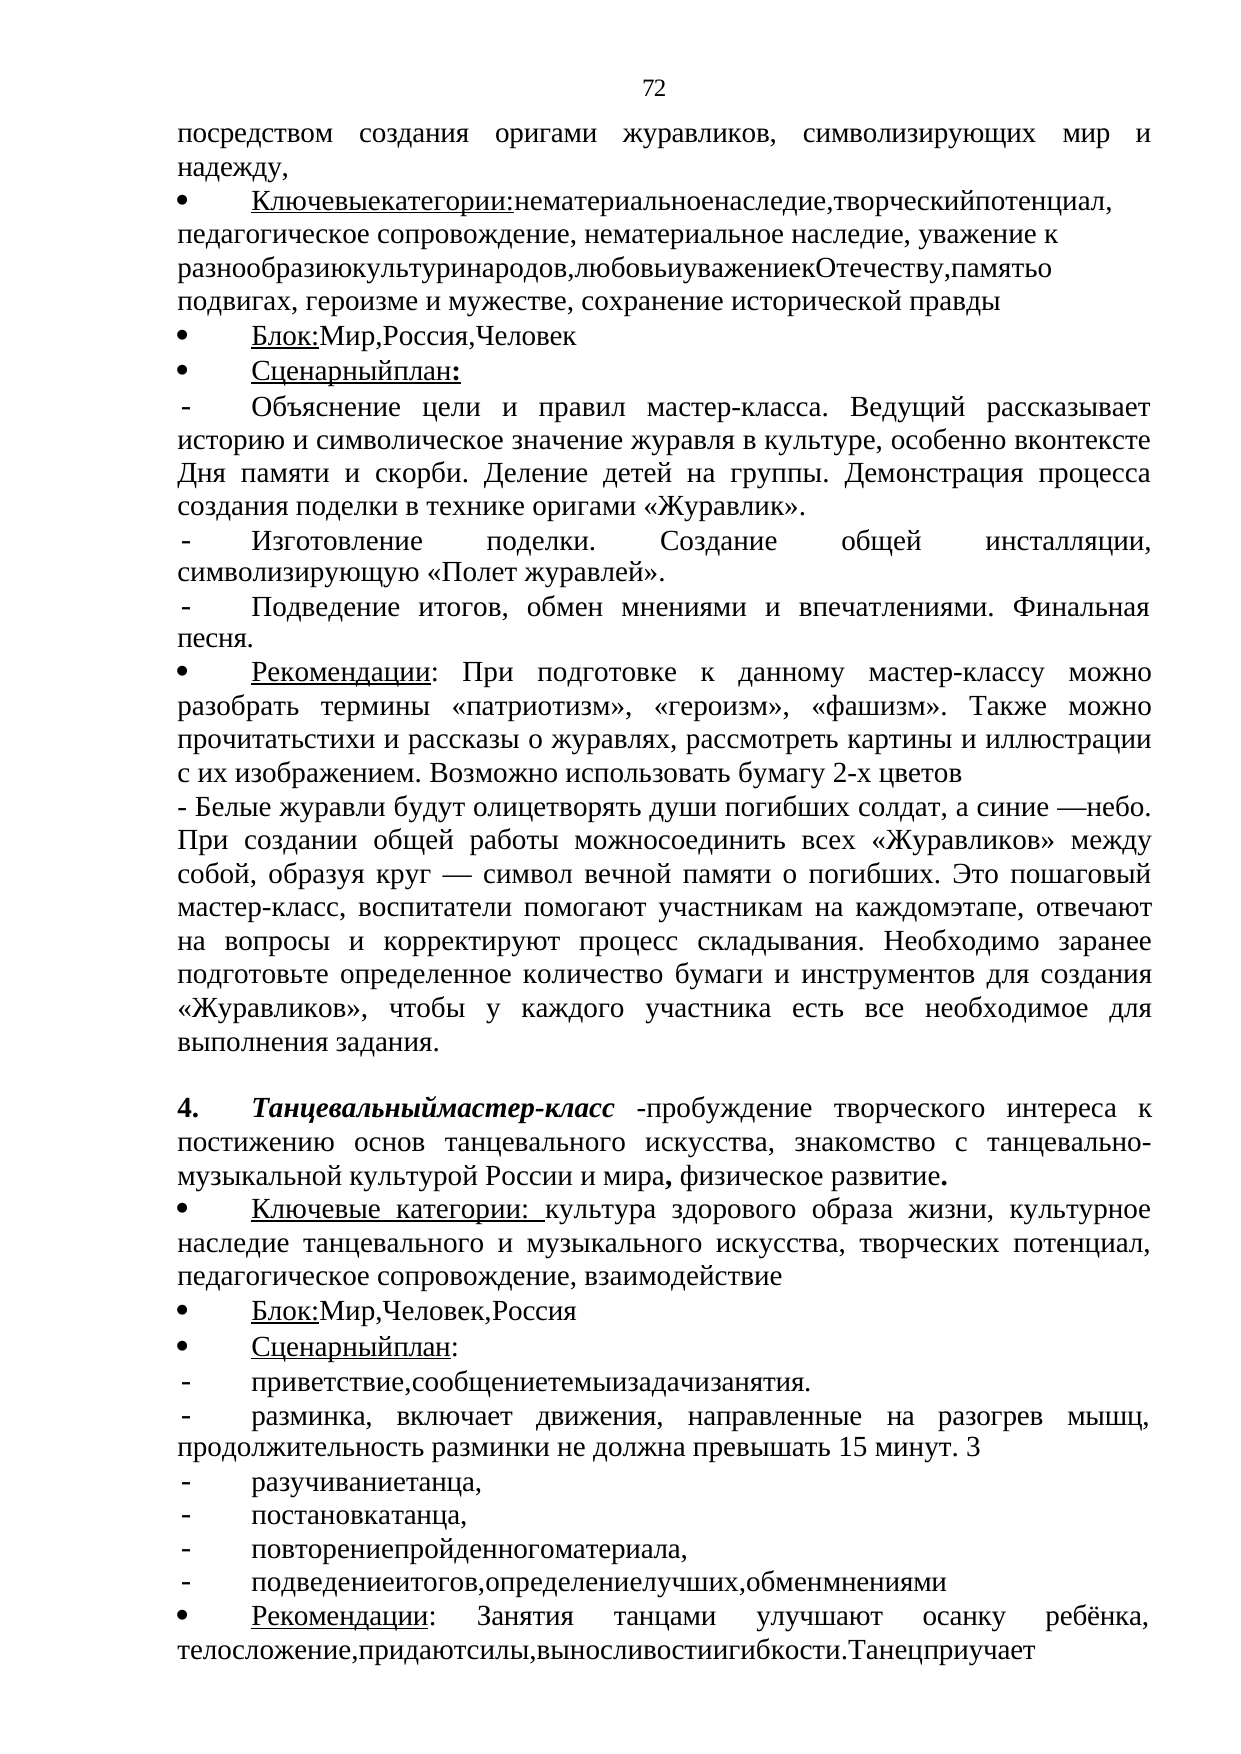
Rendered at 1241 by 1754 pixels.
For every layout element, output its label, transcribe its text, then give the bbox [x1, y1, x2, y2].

list разминка, включает движения, направленные на разогрев мышц, продолжительность разминки не должна превышать 15 минут. 3 [177, 1399, 1151, 1463]
list Рекомендации: При подготовке к данному мастер-классу можно разобрать термины «патриотизм», «героизм», «фашизм». Также можно прочитатьстихи и рассказы о журавлях, рассмотреть картины и иллюстрации с их изображением. Возможно использовать бумагу 2-х цветов [177, 654, 1152, 789]
list Рекомендации: Занятия танцами улучшают осанку ребёнка, телосложение,придаютсилы,выносливостиигибкости.Танецприучает [177, 1598, 1152, 1666]
list приветствие,сообщениетемыизадачизанятия. [177, 1363, 1181, 1398]
list разучиваниетанца, [177, 1463, 1181, 1498]
list подведениеитогов,определениелучших,обменмнениями [177, 1565, 1181, 1598]
text - Белые журавли будут олицетворять души погибших солдат, а синие —небо. При создании общей работы можносоединить всех «Журавликов» между собой, образуя круг — символ вечной памяти о погибших. Это пошаговый мастер-класс, воспитатели помогают участникам на каждомэтапе, отвечают на вопросы и корректируют процесс складывания. Необходимо заранее подготовьте определенное количество бумаги и инструментов для создания «Журавликов», чтобы у каждого участника есть все необходимое для выполнения задания. [177, 789, 1153, 1057]
text посредством создания оригами журавликов, символизирующих мир и надежду, [177, 116, 1151, 183]
text разнообразиюкультуринародов,любовьиуважениекОтечеству,памятьо подвигах, героизме и мужестве, сохранение исторической правды [177, 250, 1148, 317]
list Изготовление поделки. Создание общей инсталляции, символизирующую «Полет журавлей». [177, 524, 1152, 588]
list постановкатанца, [177, 1498, 1181, 1532]
list Ключевые категории: культура здорового образа жизни, культурное наследие танцевального и музыкального искусства, творческих потенциал, педагогическое сопровождение, взаимодействие [177, 1191, 1152, 1292]
list Сценарныйплан: [177, 1328, 1181, 1363]
list Танцевальныймастер-класс -пробуждение творческого интереса к постижению основ танцевального искусства, знакомство с танцевально- музыкальной культурой России и мира, физическое развитие. [177, 1091, 1152, 1191]
list повторениепройденногоматериала, [177, 1532, 1181, 1565]
list Объяснение цели и правил мастер-класса. Ведущий рассказывает историю и символическое значение журавля в культуре, особенно вконтексте Дня памяти и скорби. Деление детей на группы. Демонстрация процесса создания поделки в технике оригами «Журавлик». [177, 388, 1151, 522]
list Ключевыекатегории:нематериальноенаследие,творческийпотенциал, педагогическое сопровождение, нематериальное наследие, уважение к [177, 183, 1149, 250]
list Блок:Мир,Россия,Человек [177, 317, 1181, 352]
list Сценарныйплан: [177, 352, 1181, 388]
list Блок:Мир,Человек,Россия [177, 1292, 1181, 1328]
list Подведение итогов, обмен мнениями и впечатлениями. Финальная песня. [177, 590, 1151, 654]
